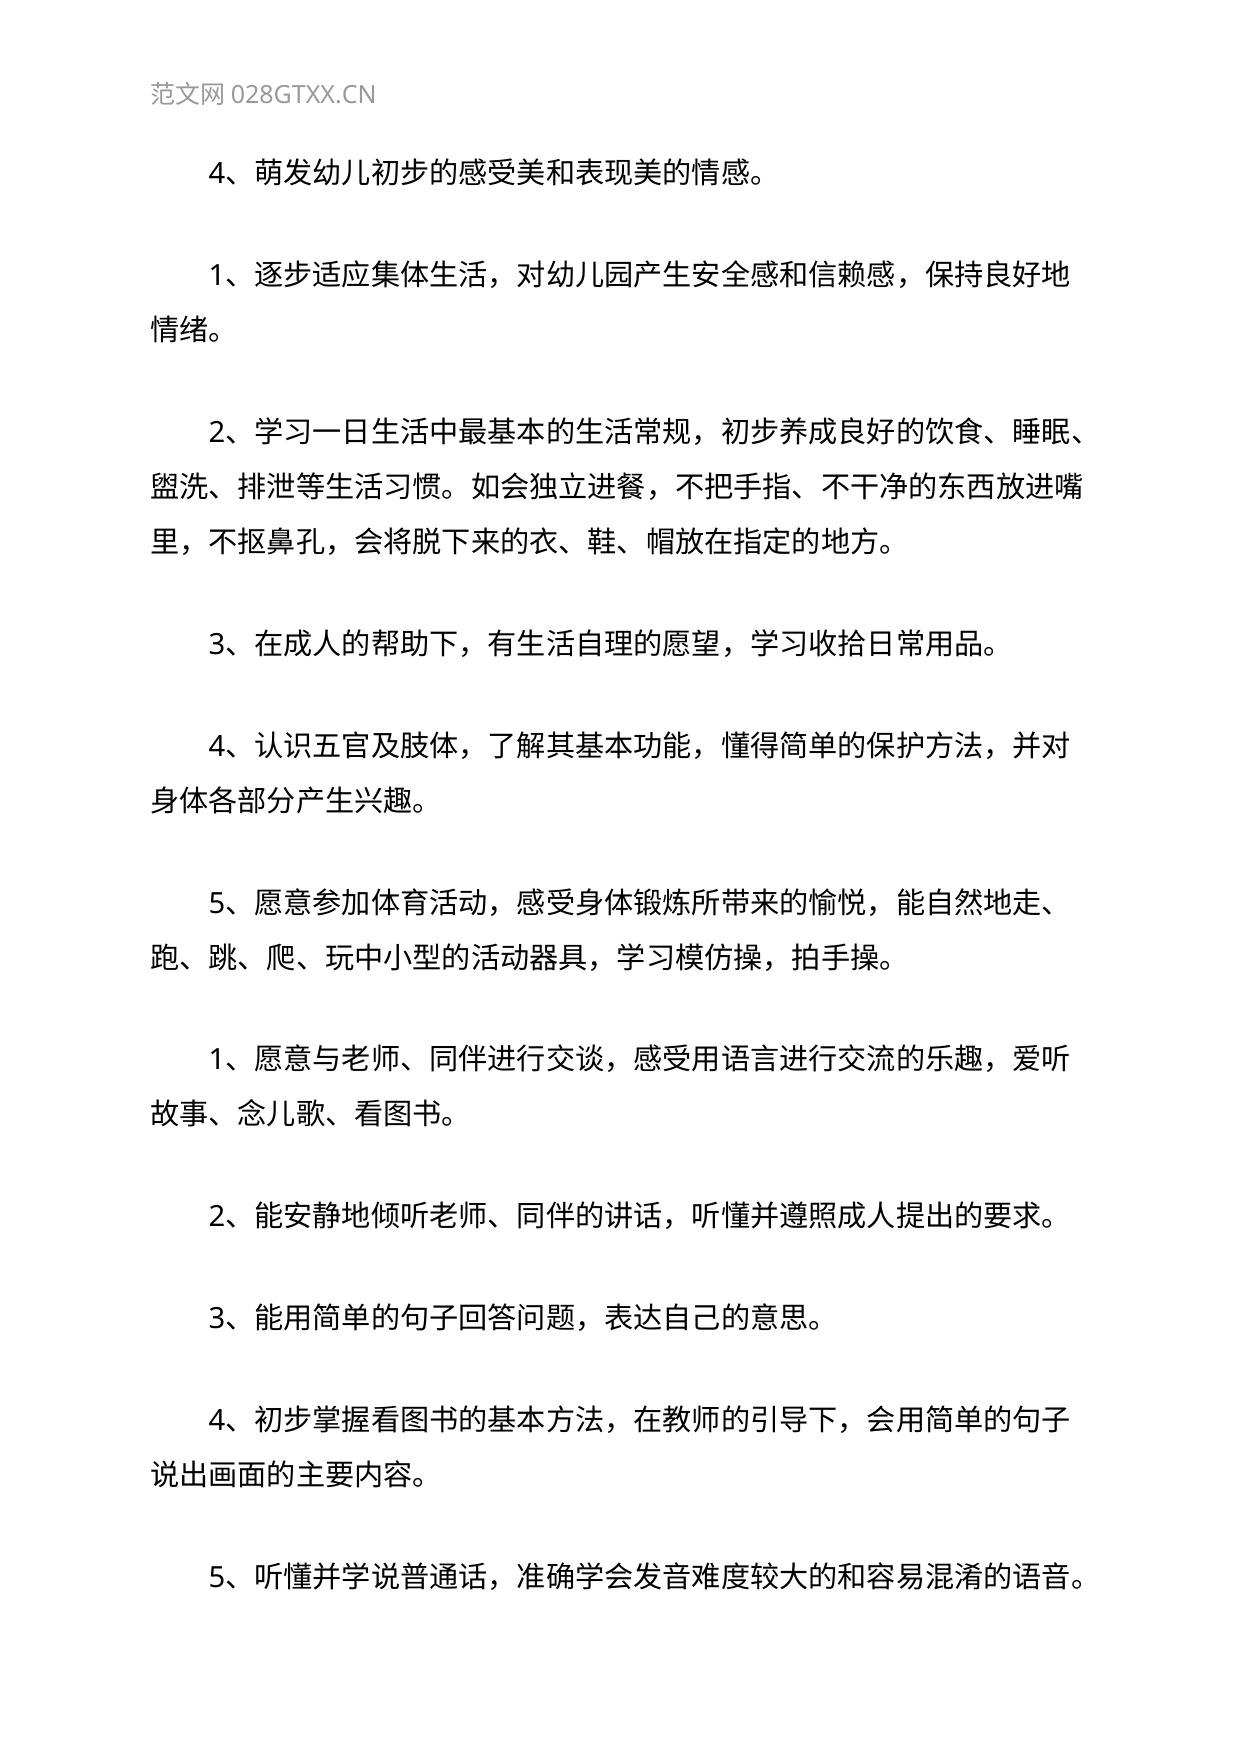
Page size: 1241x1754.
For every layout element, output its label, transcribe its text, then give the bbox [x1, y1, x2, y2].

text 4、认识五官及肢体，了解其基本功能，懂得简单的保护方法，并对身体各部分产生兴趣。 [150, 722, 1090, 820]
text 5、愿意参加体育活动，感受身体锻炼所带来的愉悦，能自然地走、跑、跳、爬、玩中小型的活动器具，学习模仿操，拍手操。 [150, 879, 1090, 976]
text 4、初步掌握看图书的基本方法，在教师的引导下，会用简单的句子说出画面的主要内容。 [150, 1397, 1090, 1494]
text 2、学习一日生活中最基本的生活常规，初步养成良好的饮食、睡眠、盥洗、排泄等生活习惯。如会独立进餐，不把手指、不干净的东西放进嘴里，不抠鼻孔，会将脱下来的衣、鞋、帽放在指定的地方。 [150, 409, 1090, 561]
text 2、能安静地倾听老师、同伴的讲话，听懂并遵照成人提出的要求。 [150, 1193, 1090, 1235]
text 3、能用简单的句子回答问题，表达自己的意思。 [150, 1295, 1090, 1337]
text 1、愿意与老师、同伴进行交谈，感受用语言进行交流的乐趣，爱听故事、念儿歌、看图书。 [150, 1036, 1090, 1133]
text 1、逐步适应集体生活，对幼儿园产生安全感和信赖感，保持良好地情绪。 [150, 252, 1090, 349]
text 4、萌发幼儿初步的感受美和表现美的情感。 [150, 150, 1090, 192]
text 5、听懂并学说普通话，准确学会发音难度较大的和容易混淆的语音。 [150, 1553, 1090, 1596]
text 3、在成人的帮助下，有生活自理的愿望，学习收拾日常用品。 [150, 620, 1090, 663]
